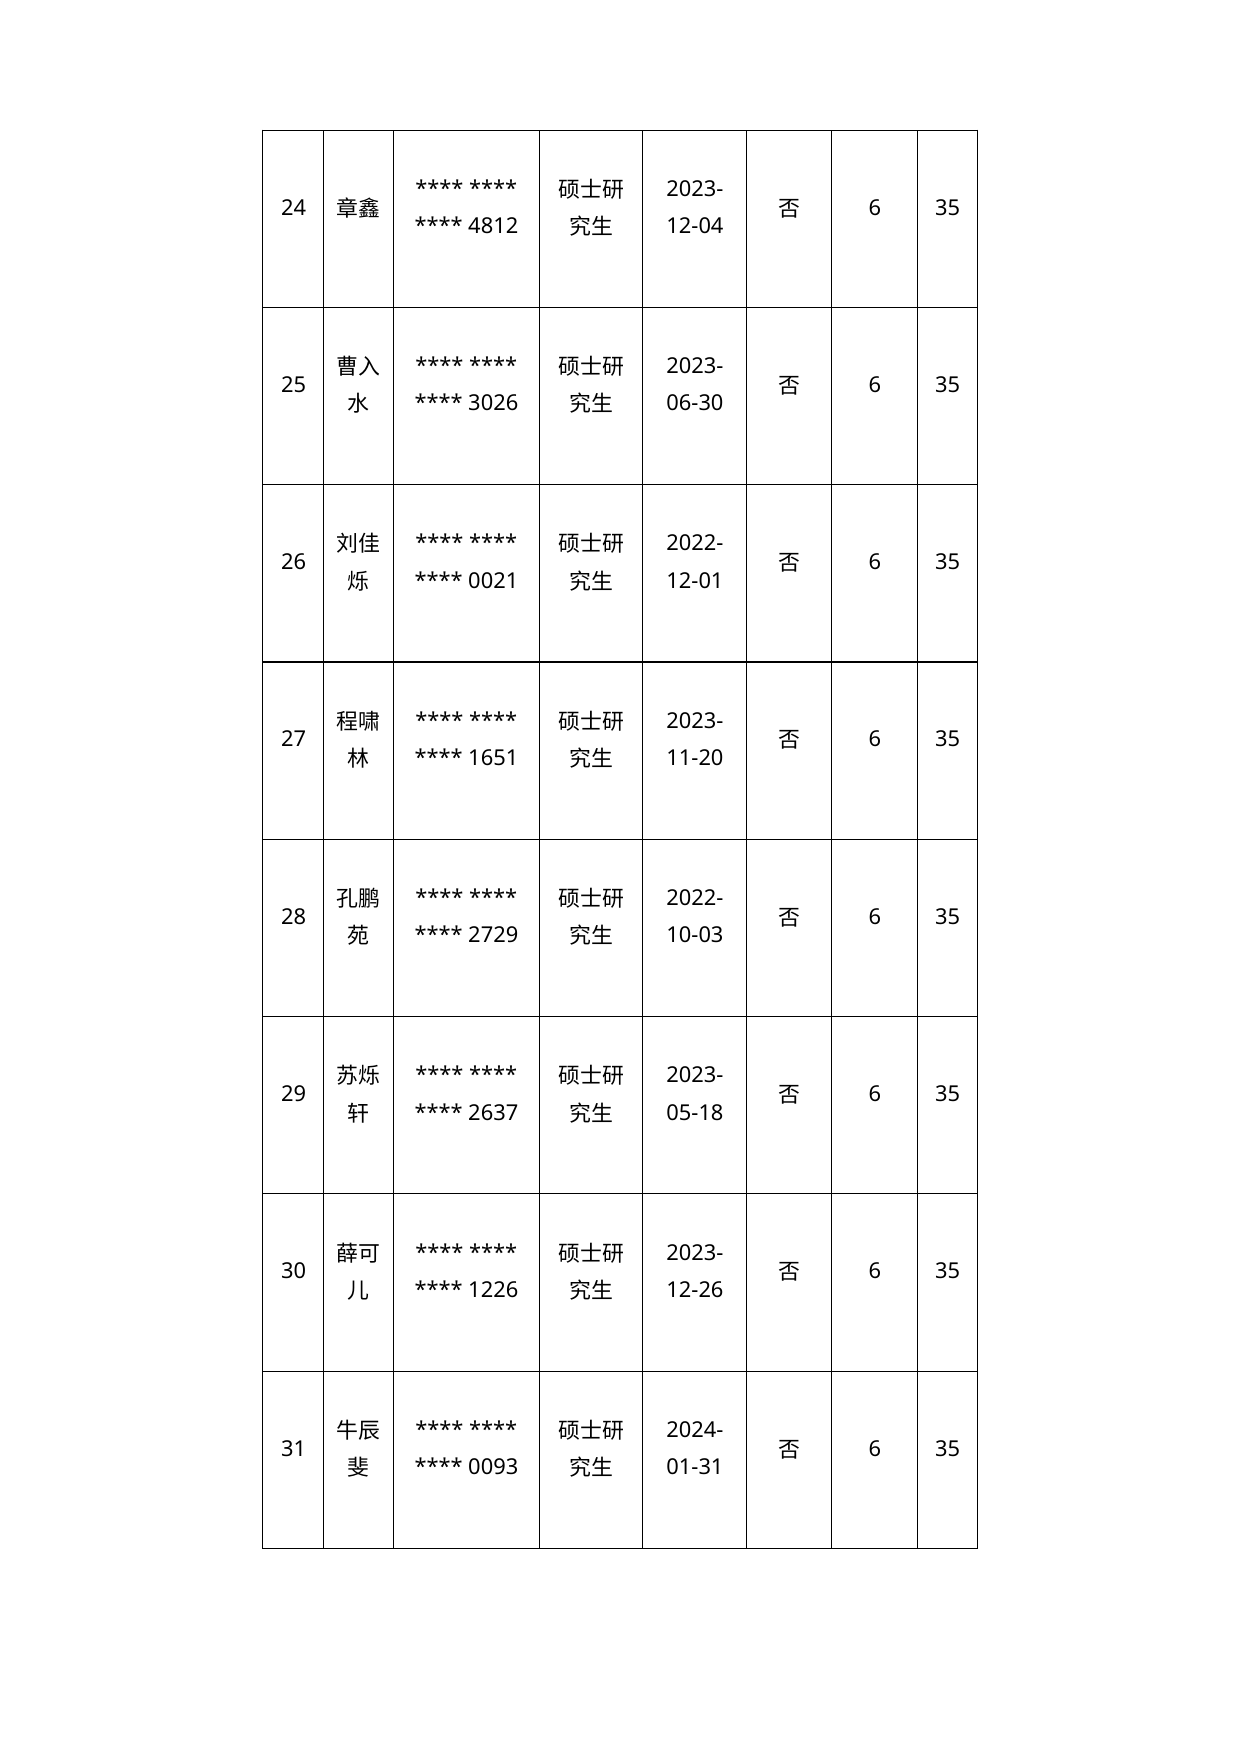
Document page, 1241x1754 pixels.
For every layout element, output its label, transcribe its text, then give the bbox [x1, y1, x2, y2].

table_cell 6 [832, 485, 917, 661]
table_cell 2023-12-04 [643, 131, 746, 307]
table_cell 硕士研究生 [540, 308, 642, 484]
table_cell 牛辰斐 [324, 1372, 393, 1548]
table_cell 24 [263, 131, 323, 307]
table_cell 2023-11-20 [643, 663, 746, 839]
table_cell 否 [747, 131, 831, 307]
table_cell 曹入水 [324, 308, 393, 484]
table_cell 35 [918, 840, 977, 1016]
table_cell 35 [918, 663, 977, 839]
table_cell 程啸林 [324, 663, 393, 839]
table_cell 否 [747, 1372, 831, 1548]
table_cell 否 [747, 485, 831, 661]
table_cell 刘佳烁 [324, 485, 393, 661]
table_cell 硕士研究生 [540, 1194, 642, 1371]
table_cell 硕士研究生 [540, 663, 642, 839]
table_cell 27 [263, 663, 323, 839]
table_cell 35 [918, 1017, 977, 1193]
table_cell 2024-01-31 [643, 1372, 746, 1548]
table_cell 否 [747, 308, 831, 484]
table_cell **** **** **** 1226 [394, 1194, 539, 1371]
table_cell 硕士研究生 [540, 1017, 642, 1193]
table_cell 硕士研究生 [540, 1372, 642, 1548]
table_cell **** **** **** 2637 [394, 1017, 539, 1193]
table_cell 6 [832, 840, 917, 1016]
table_cell 6 [832, 1372, 917, 1548]
table_cell 25 [263, 308, 323, 484]
table_cell **** **** **** 2729 [394, 840, 539, 1016]
table_cell **** **** **** 1651 [394, 663, 539, 839]
table_cell **** **** **** 4812 [394, 131, 539, 307]
table_cell 苏烁轩 [324, 1017, 393, 1193]
table_cell 2023-12-26 [643, 1194, 746, 1371]
table_cell 2022-10-03 [643, 840, 746, 1016]
table_cell 2023-05-18 [643, 1017, 746, 1193]
table_cell 章鑫 [324, 131, 393, 307]
table_cell 6 [832, 1017, 917, 1193]
table_cell 孔鹏苑 [324, 840, 393, 1016]
table_cell 35 [918, 1372, 977, 1548]
table_cell **** **** **** 0093 [394, 1372, 539, 1548]
table_cell **** **** **** 0021 [394, 485, 539, 661]
table_cell 2023-06-30 [643, 308, 746, 484]
table_cell 硕士研究生 [540, 485, 642, 661]
table_cell 35 [918, 131, 977, 307]
table_cell 否 [747, 1194, 831, 1371]
table_cell 31 [263, 1372, 323, 1548]
table_cell 35 [918, 1194, 977, 1371]
table_cell 否 [747, 663, 831, 839]
table_cell 薛可儿 [324, 1194, 393, 1371]
table_cell 35 [918, 485, 977, 661]
table_cell 6 [832, 308, 917, 484]
table_cell 30 [263, 1194, 323, 1371]
table_cell 26 [263, 485, 323, 661]
table_cell 29 [263, 1017, 323, 1193]
table_cell 35 [918, 308, 977, 484]
table_cell 否 [747, 840, 831, 1016]
table_cell 6 [832, 1194, 917, 1371]
table_cell **** **** **** 3026 [394, 308, 539, 484]
table_cell 6 [832, 131, 917, 307]
table_cell 2022-12-01 [643, 485, 746, 661]
table_cell 硕士研究生 [540, 840, 642, 1016]
table_cell 28 [263, 840, 323, 1016]
table_cell 硕士研究生 [540, 131, 642, 307]
table_cell 否 [747, 1017, 831, 1193]
table_cell 6 [832, 663, 917, 839]
